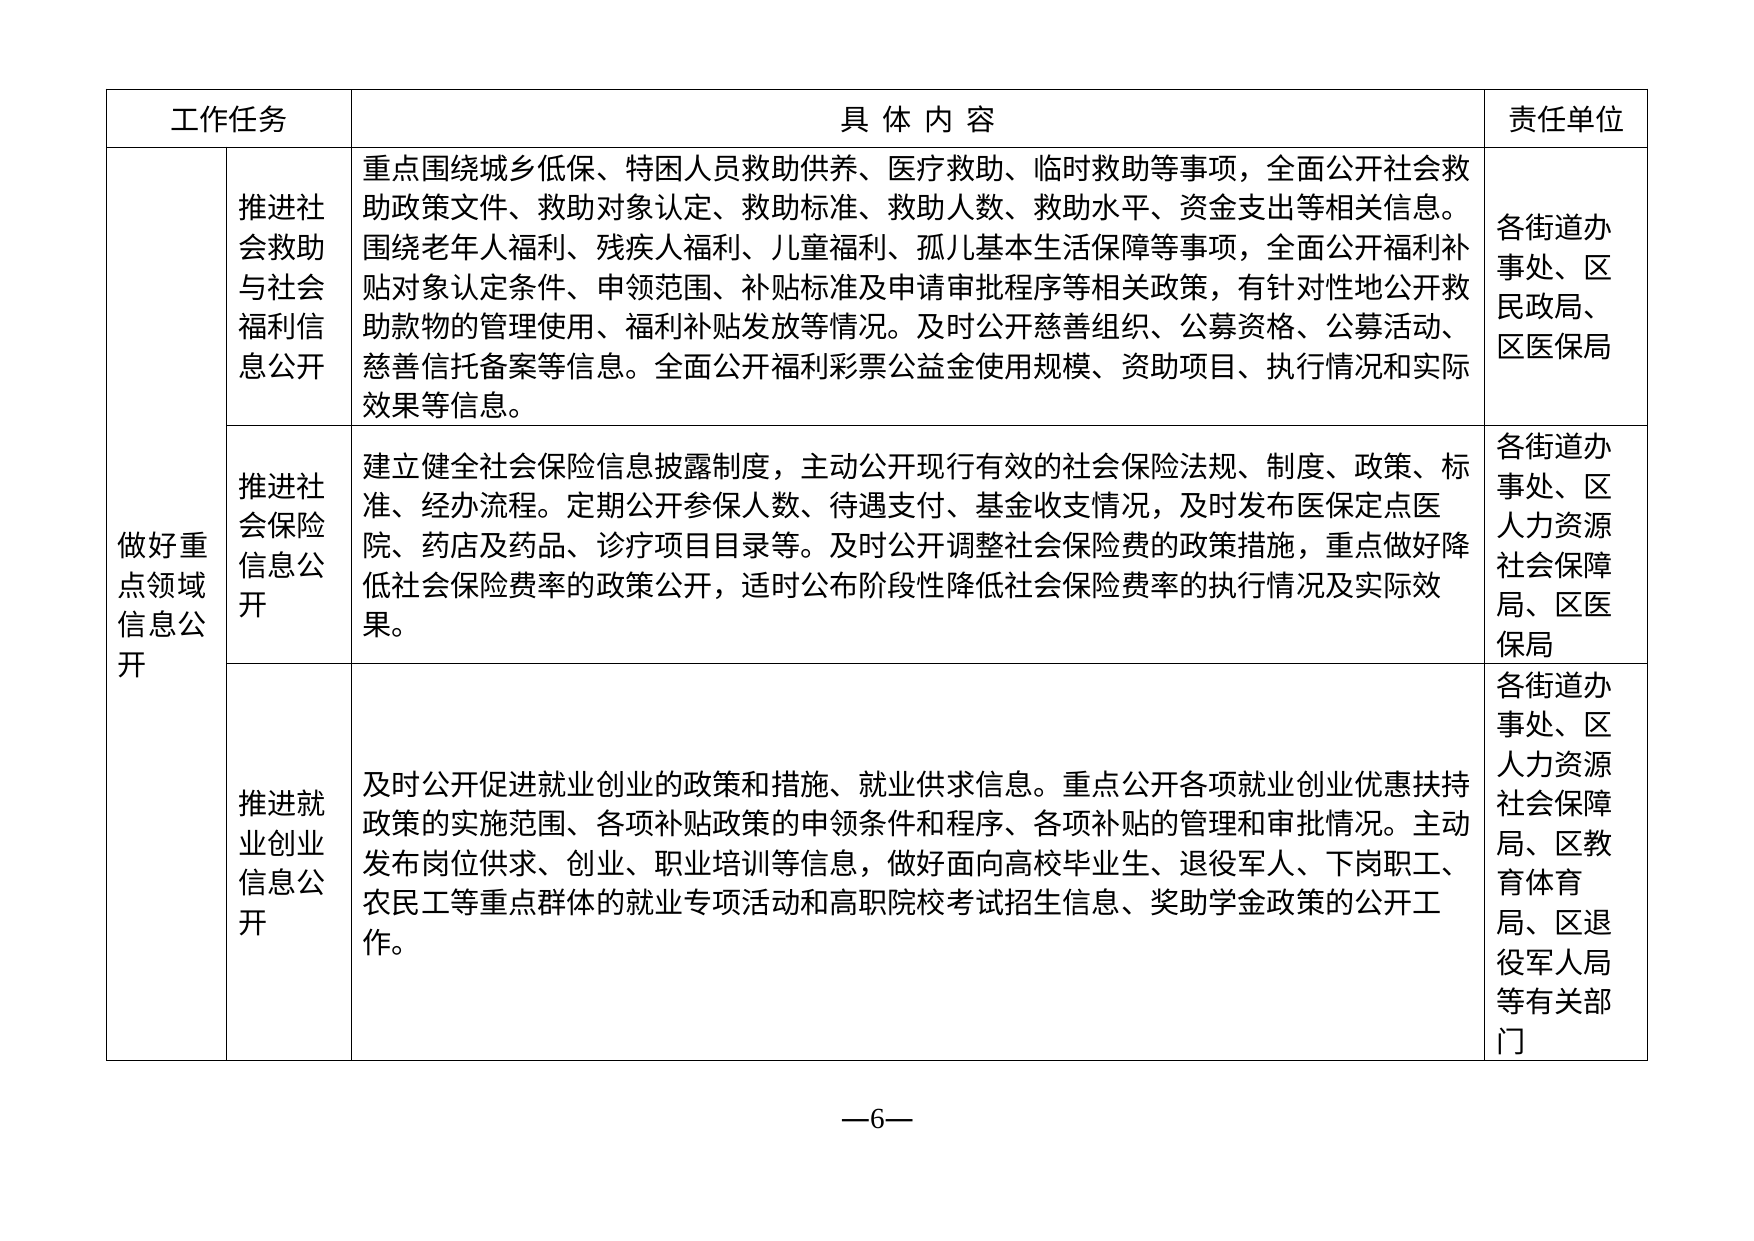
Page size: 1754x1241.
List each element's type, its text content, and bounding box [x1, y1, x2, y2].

table_cell 重点围绕城乡低保、特困人员救助供养、医疗救助、临时救助等事项，全面公开社会救助政策文件、救助对象认定、救助标准、救助人数、救助水平、资金支出等相关信息。围绕老年人福利、残疾人福利、儿童福利、孤儿基本生活保障等事项，全面公开福利补贴对象认定条件、申领范围、补贴标准及申请审批程序等相关政策，有针对性地公开救助款物的管理使用、福利补贴发放等情况。及时公开慈善组织、公募资格、公募活动、慈善信托备案等信息。全面公开福利彩票公益金使用规模、资助项目、执行情况和实际效果等信息。 [352, 148, 1484, 425]
table_cell 推进社会保险信息公开 [227, 426, 351, 663]
table_cell 各街道办事处、区人力资源社会保障局、区医保局 [1485, 426, 1647, 663]
table_cell 推进就业创业信息公开 [227, 664, 351, 1060]
table_cell 各街道办事处、区民政局、区医保局 [1485, 148, 1647, 425]
table_header 责任单位 [1485, 90, 1647, 147]
table_header 具 体 内 容 [352, 90, 1484, 147]
table_cell 做好重点领域信息公开 [107, 148, 226, 1060]
table_cell 建立健全社会保险信息披露制度，主动公开现行有效的社会保险法规、制度、政策、标准、经办流程。定期公开参保人数、待遇支付、基金收支情况，及时发布医保定点医院、药店及药品、诊疗项目目录等。及时公开调整社会保险费的政策措施，重点做好降低社会保险费率的政策公开，适时公布阶段性降低社会保险费率的执行情况及实际效果。 [352, 426, 1484, 663]
table_header 工作任务 [107, 90, 351, 147]
table_cell 推进社会救助与社会福利信息公开 [227, 148, 351, 425]
table_cell 及时公开促进就业创业的政策和措施、就业供求信息。重点公开各项就业创业优惠扶持政策的实施范围、各项补贴政策的申领条件和程序、各项补贴的管理和审批情况。主动发布岗位供求、创业、职业培训等信息，做好面向高校毕业生、退役军人、下岗职工、农民工等重点群体的就业专项活动和高职院校考试招生信息、奖助学金政策的公开工作。 [352, 664, 1484, 1060]
table_cell 各街道办事处、区人力资源社会保障局、区教育体育局、区退役军人局等有关部门 [1485, 664, 1647, 1060]
